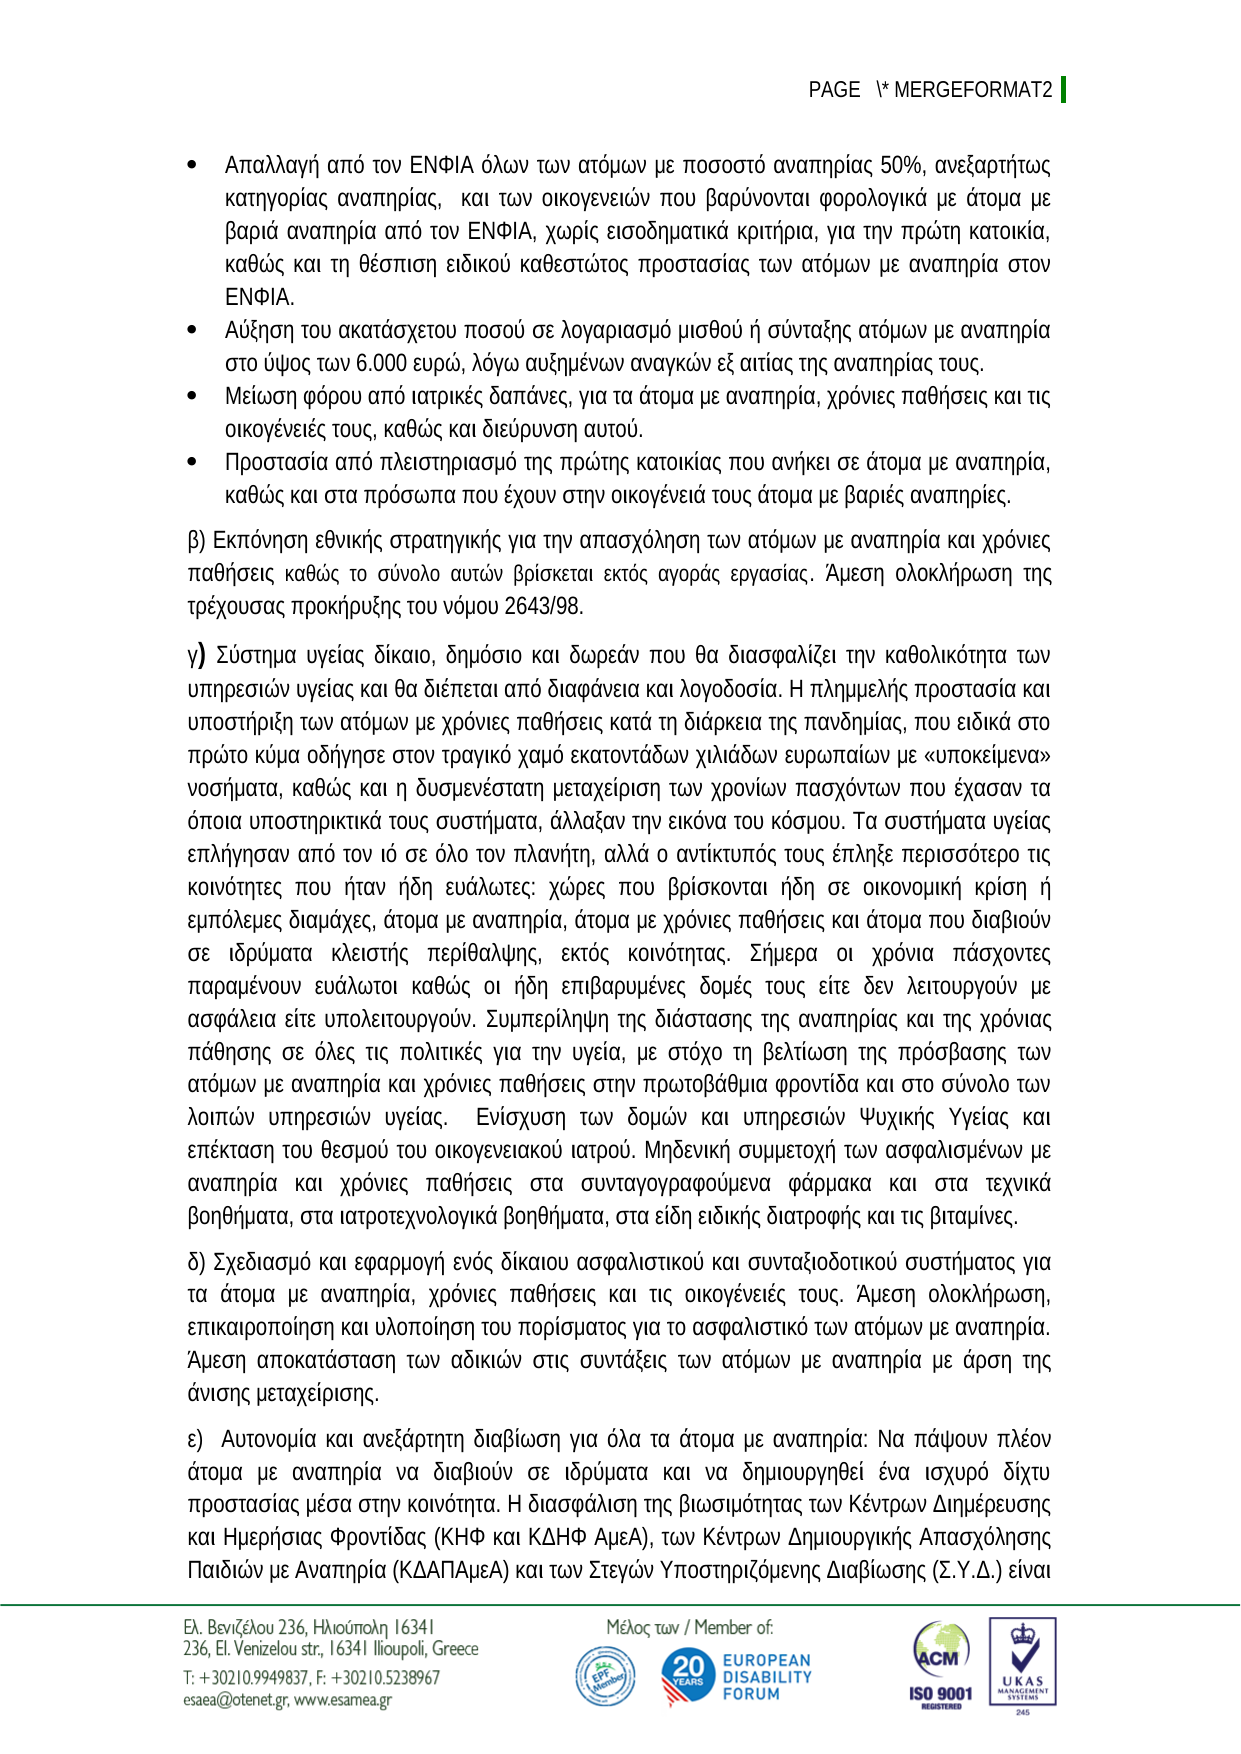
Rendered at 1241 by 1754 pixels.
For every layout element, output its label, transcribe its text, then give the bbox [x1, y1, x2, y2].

text β) Εκπόνηση εθνικής στρατηγικής για την απασχόληση των ατόμων με αναπηρία και χρόνιες παθήσεις καθώς το σύνολο αυτών βρίσκεται εκτός αγοράς εργασίας. Άμεση ολοκλήρωση της τρέχουσας προκήρυξης του νόμου 2643/98. [187, 525, 1053, 620]
text δ) Σχεδιασμό και εφαρμογή ενός δίκαιου ασφαλιστικού και συνταξιοδοτικού συστήματος για τα άτομα με αναπηρία, χρόνιες παθήσεις και τις οικογένειές τους. Άμεση ολοκλήρωση, επικαιροποίηση και υλοποίηση του πορίσματος για το ασφαλιστικό των ατόμων με αναπηρία. Άμεση αποκατάσταση των αδικιών στις συντάξεις των ατόμων με αναπηρία με άρση της άνισης μεταχείρισης. [187, 1246, 1053, 1407]
list Αύξηση του ακατάσχετου ποσού σε λογαριασμό μισθού ή σύνταξης ατόμων με αναπηρία στο ύψος των 6.000 ευρώ, λόγω αυξημένων αναγκών εξ αιτίας της αναπηρίας τους. [187, 315, 1053, 377]
list Απαλλαγή από τον ΕΝΦΙΑ όλων των ατόμων με ποσοστό αναπηρίας 50%, ανεξαρτήτως κατηγορίας αναπηρίας, και των οικογενειών που βαρύνονται φορολογικά με άτομα με βαριά αναπηρία από τον ΕΝΦΙΑ, χωρίς εισοδηματικά κριτήρια, για την πρώτη κατοικία, καθώς και τη θέσπιση ειδικού καθεστώτος προστασίας των ατόμων με αναπηρία στον ΕΝΦΙΑ. [187, 150, 1053, 311]
text γ) Σύστημα υγείας δίκαιο, δημόσιο και δωρεάν που θα διασφαλίζει την καθολικότητα των υπηρεσιών υγείας και θα διέπεται από διαφάνεια και λογοδοσία. Η πλημμελής προστασία και υποστήριξη των ατόμων με χρόνιες παθήσεις κατά τη διάρκεια της πανδημίας, που ειδικά στο πρώτο κύμα οδήγησε στον τραγικό χαμό εκατοντάδων χιλιάδων ευρωπαίων με «υποκείμενα» νοσήματα, καθώς και η δυσμενέστατη μεταχείριση των χρονίων πασχόντων που έχασαν τα όποια υποστηρικτικά τους συστήματα, άλλαξαν την εικόνα του κόσμου. Τα συστήματα υγείας επλήγησαν από τον ιό σε όλο τον πλανήτη, αλλά ο αντίκτυπός τους έπληξε περισσότερο τις κοινότητες που ήταν ήδη ευάλωτες: χώρες που βρίσκονται ήδη σε οικονομική κρίση ή εμπόλεμες διαμάχες, άτομα με αναπηρία, άτομα με χρόνιες παθήσεις και άτομα που διαβιούν σε ιδρύματα κλειστής περίθαλψης, εκτός κοινότητας. Σήμερα οι χρόνια πάσχοντες παραμένουν ευάλωτοι καθώς οι ήδη επιβαρυμένες δομές τους είτε δεν λειτουργούν με ασφάλεια είτε υπολειτουργούν. Συμπερίληψη της διάστασης της αναπηρίας και της χρόνιας πάθησης σε όλες τις πολιτικές για την υγεία, με στόχο τη βελτίωση της πρόσβασης των ατόμων με αναπηρία και χρόνιες παθήσεις στην πρωτοβάθμια φροντίδα και στο σύνολο των λοιπών υπηρεσιών υγείας. Ενίσχυση των δομών και υπηρεσιών Ψυχικής Υγείας και επέκταση του θεσμού του οικογενειακού ιατρού. Μηδενική συμμετοχή των ασφαλισμένων με αναπηρία και χρόνιες παθήσεις στα συνταγογραφούμενα φάρμακα και στα τεχνικά βοηθήματα, στα ιατροτεχνολογικά βοηθήματα, στα είδη ειδικής διατροφής και τις βιταμίνες. [187, 637, 1053, 1230]
list Μείωση φόρου από ιατρικές δαπάνες, για τα άτομα με αναπηρία, χρόνιες παθήσεις και τις οικογένειές τους, καθώς και διεύρυνση αυτού. [187, 381, 1053, 443]
list Προστασία από πλειστηριασμό της πρώτης κατοικίας που ανήκει σε άτομα με αναπηρία, καθώς και στα πρόσωπα που έχουν στην οικογένειά τους άτομα με βαριές αναπηρίες. [187, 447, 1053, 509]
picture [0, 1591, 1241, 1749]
